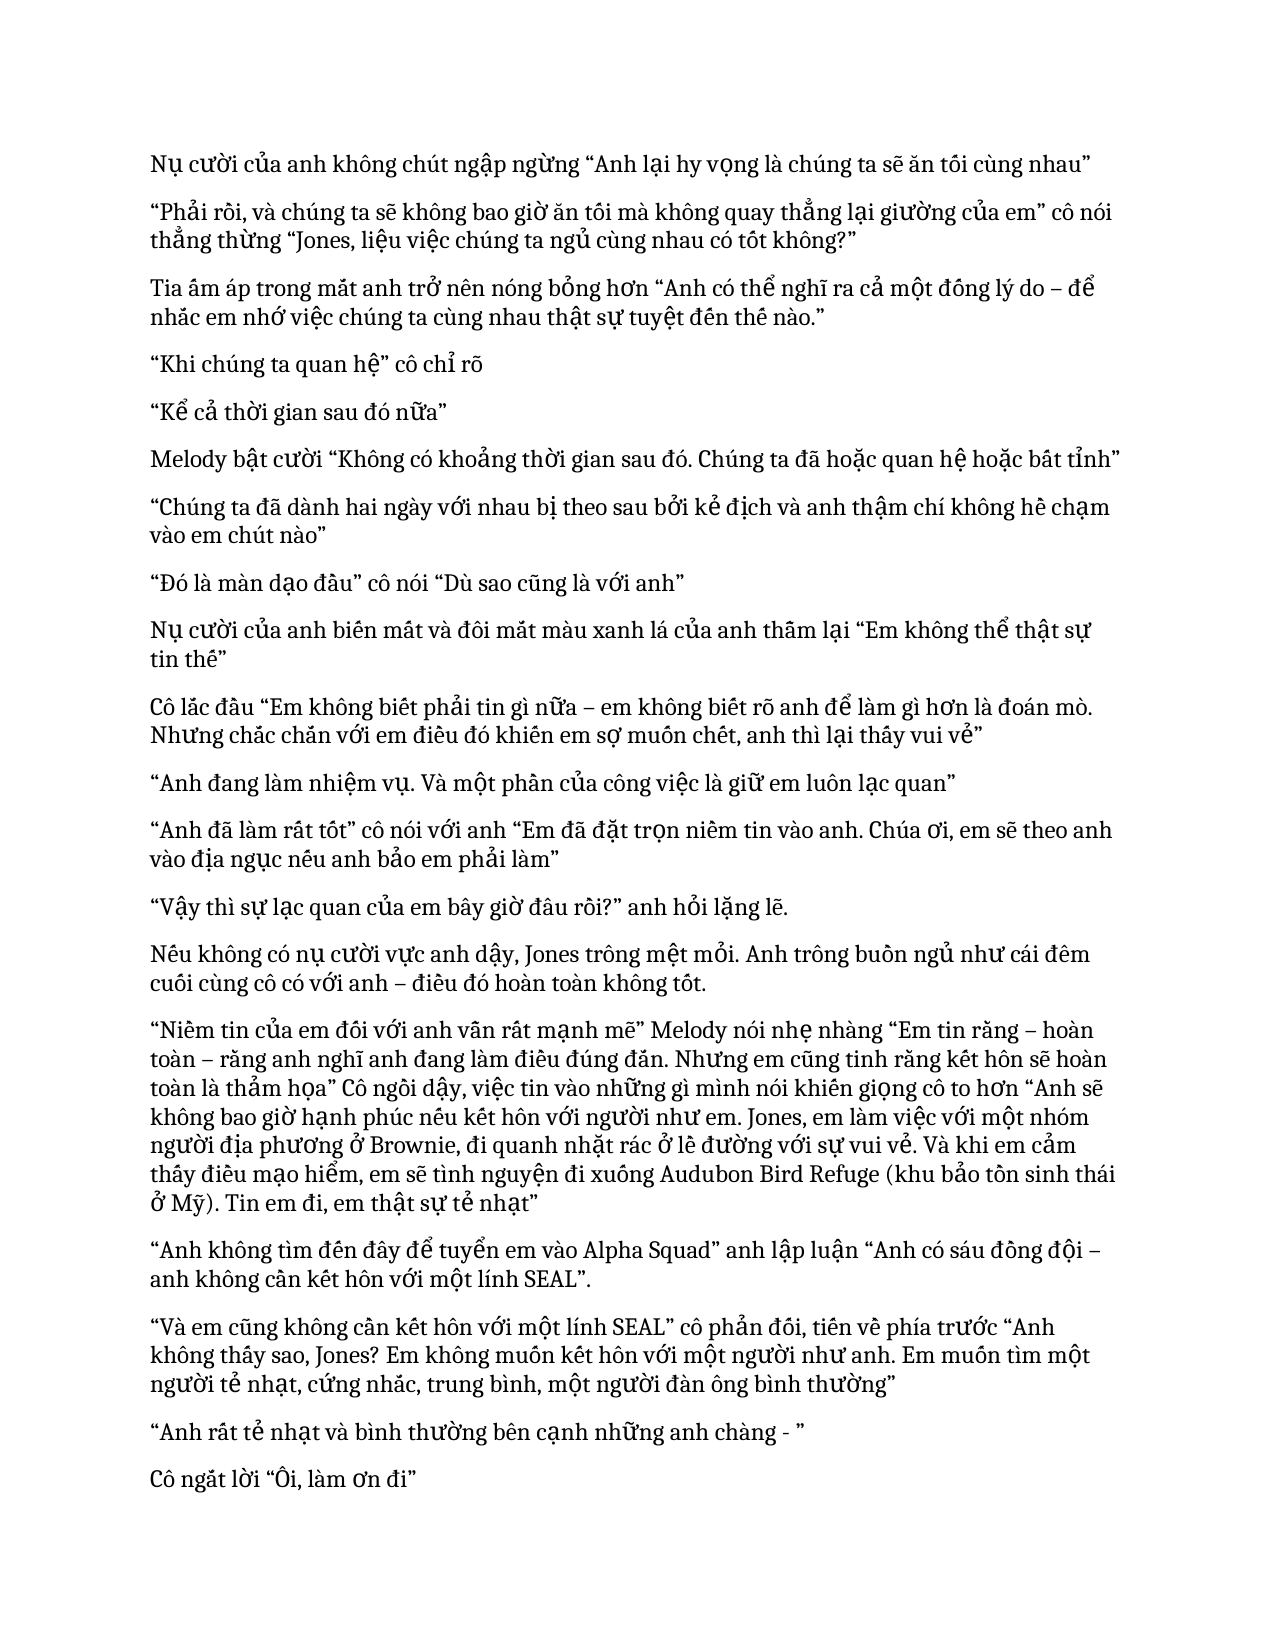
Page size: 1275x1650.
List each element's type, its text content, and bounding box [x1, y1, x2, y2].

text Nếu không có nụ cười vực anh dậy, Jones trông mệt mỏi. Anh trông buồn ngủ như cái đêm cuối cùng cô có với anh – điều đó hoàn toàn không tốt. [150, 940, 1125, 997]
text Cô lắc đầu “Em không biết phải tin gì nữa – em không biết rõ anh để làm gì hơn là đoán mò. Nhưng chắc chắn với em điều đó khiến em sợ muốn chết, anh thì lại thấy vui vẻ” [150, 692, 1125, 750]
text “Anh đang làm nhiệm vụ. Và một phần của công việc là giữ em luôn lạc quan” [150, 769, 1125, 797]
text Melody bật cười “Không có khoảng thời gian sau đó. Chúng ta đã hoặc quan hệ hoặc bất tỉnh” [150, 445, 1125, 474]
text “Kể cả thời gian sau đó nữa” [150, 397, 1125, 426]
text “Đó là màn dạo đầu” cô nói “Dù sao cũng là với anh” [150, 569, 1125, 597]
text “Vậy thì sự lạc quan của em bây giờ đâu rồi?” anh hỏi lặng lẽ. [150, 892, 1125, 921]
text “Anh đã làm rất tốt” cô nói với anh “Em đã đặt trọn niềm tin vào anh. Chúa ơi, em sẽ theo anh vào địa ngục nếu anh bảo em phải làm” [150, 816, 1125, 874]
text “Khi chúng ta quan hệ” cô chỉ rõ [150, 350, 1125, 379]
text “Chúng ta đã dành hai ngày với nhau bị theo sau bởi kẻ địch và anh thậm chí không hề chạm vào em chút nào” [150, 492, 1125, 550]
text “Anh không tìm đến đây để tuyển em vào Alpha Squad” anh lập luận “Anh có sáu đồng đội – anh không cần kết hôn với một lính SEAL”. [150, 1236, 1125, 1294]
text “Anh rất tẻ nhạt và bình thường bên cạnh những anh chàng - ” [150, 1417, 1125, 1446]
text “Niềm tin của em đối với anh vẫn rất mạnh mẽ” Melody nói nhẹ nhàng “Em tin rằng – hoàn toàn – rằng anh nghĩ anh đang làm điều đúng đắn. Nhưng em cũng tinh rằng kết hôn sẽ hoàn toàn là thảm họa” Cô ngồi dậy, việc tin vào những gì mình nói khiến giọng cô to hơn “Anh sẽ không bao giờ hạnh phúc nếu kết hôn với người như em. Jones, em làm việc với một nhóm người địa phương ở Brownie, đi quanh nhặt rác ở lề đường với sự vui vẻ. Và khi em cảm thấy điều mạo hiểm, em sẽ tình nguyện đi xuống Audubon Bird Refuge (khu bảo tồn sinh thái ở Mỹ). Tin em đi, em thật sự tẻ nhạt” [150, 1016, 1125, 1217]
text Nụ cười của anh biến mất và đôi mắt màu xanh lá của anh thẫm lại “Em không thể thật sự tin thế” [150, 616, 1125, 674]
text Tia ấm áp trong mắt anh trở nên nóng bỏng hơn “Anh có thể nghĩ ra cả một đống lý do – để nhắc em nhớ việc chúng ta cùng nhau thật sự tuyệt đến thế nào.” [150, 274, 1125, 331]
text “Phải rồi, và chúng ta sẽ không bao giờ ăn tối mà không quay thẳng lại giường của em” cô nói thẳng thừng “Jones, liệu việc chúng ta ngủ cùng nhau có tốt không?” [150, 197, 1125, 255]
text Cô ngắt lời “Ôi, làm ơn đi” [150, 1465, 1125, 1494]
text Nụ cười của anh không chút ngập ngừng “Anh lại hy vọng là chúng ta sẽ ăn tối cùng nhau” [150, 150, 1125, 179]
text “Và em cũng không cần kết hôn với một lính SEAL” cô phản đối, tiến về phía trước “Anh không thấy sao, Jones? Em không muốn kết hôn với một người như anh. Em muốn tìm một người tẻ nhạt, cứng nhắc, trung bình, một người đàn ông bình thường” [150, 1312, 1125, 1399]
